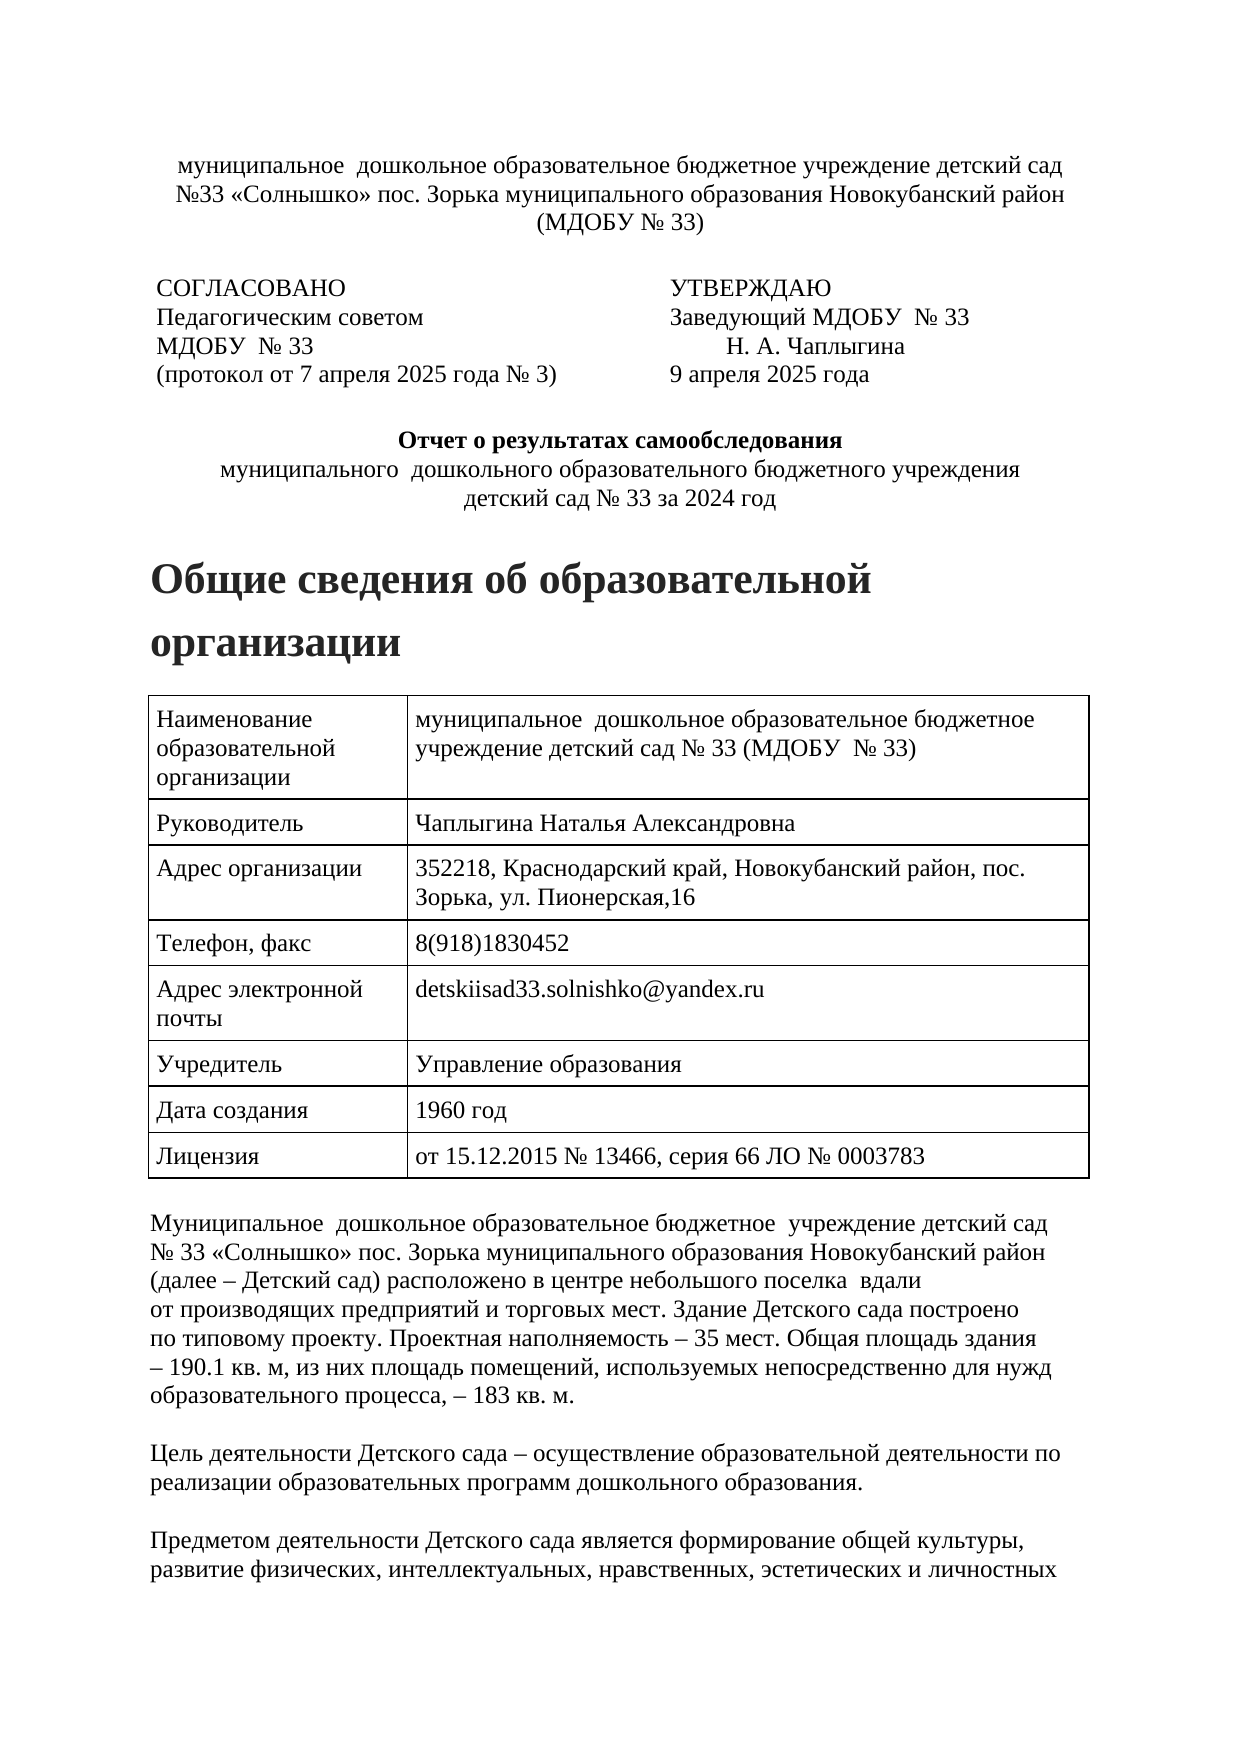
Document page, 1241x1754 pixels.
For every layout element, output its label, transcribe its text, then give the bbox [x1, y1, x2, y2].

table_cell Чаплыгина Наталья Александровна [408, 800, 1088, 844]
table_header УТВЕРЖДАЮ Заведующий МДОБУ № 33 Н. А. Чаплыгина 9 апреля 2025 года [662, 265, 1051, 396]
table_cell Телефон, факс [149, 921, 407, 965]
table_header Наименование образовательной организации [149, 696, 407, 798]
table_cell Руководитель [149, 800, 407, 844]
text Общие сведения об образовательной организации [150, 541, 1090, 666]
text Цель деятельности Детского сада – осуществление образовательной деятельности по реализации образовательных программ дошкольного образования. [150, 1438, 1090, 1496]
table_cell Адрес организации [149, 846, 407, 919]
table_header муниципальное дошкольное образовательное бюджетное учреждение детский сад № 33 (МДОБУ № 33) [408, 696, 1088, 798]
table_header СОГЛАСОВАНО Педагогическим советом МДОБУ № 33 (протокол от 7 апреля 2025 года № 3) [149, 265, 662, 396]
text муниципальное дошкольное образовательное бюджетное учреждение детский сад №33 «Солнышко» пос. Зорька муниципального образования Новокубанский район (МДОБУ № 33) [150, 150, 1090, 236]
table_cell detskiisad33.solnishko@yandex.ru [408, 966, 1088, 1039]
text Муниципальное дошкольное образовательное бюджетное учреждение детский сад № 33 «Солнышко» пос. Зорька муниципального образования Новокубанский район (далее – Детский сад) расположено в центре небольшого поселка вдали от производящих предприятий и торговых мест. Здание Детского сада построено по типовому проекту. Проектная наполняемость – 35 мест. Общая площадь здания – 190.1 кв. м, из них площадь помещений, используемых непосредственно для нужд образовательного процесса, – 183 кв. м. [150, 1208, 1090, 1409]
table_cell Дата создания [149, 1087, 407, 1131]
table_cell 352218, Краснодарский край, Новокубанский район, пос. Зорька, ул. Пионерская,16 [408, 846, 1088, 919]
table_cell Учредитель [149, 1041, 407, 1085]
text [150, 1525, 1090, 1583]
table_cell Лицензия [149, 1133, 407, 1177]
table_cell от 15.12.2015 № 13466, серия 66 ЛО № 0003783 [408, 1133, 1088, 1177]
table_cell Адрес электронной почты [149, 966, 407, 1039]
table_cell 1960 год [408, 1087, 1088, 1131]
table_cell Управление образования [408, 1041, 1088, 1085]
table_cell 8(918)1830452 [408, 921, 1088, 965]
text Отчет о результатах самообследования муниципального дошкольного образовательного бюджетного учреждения детский сад № 33 за 2024 год [150, 425, 1090, 511]
